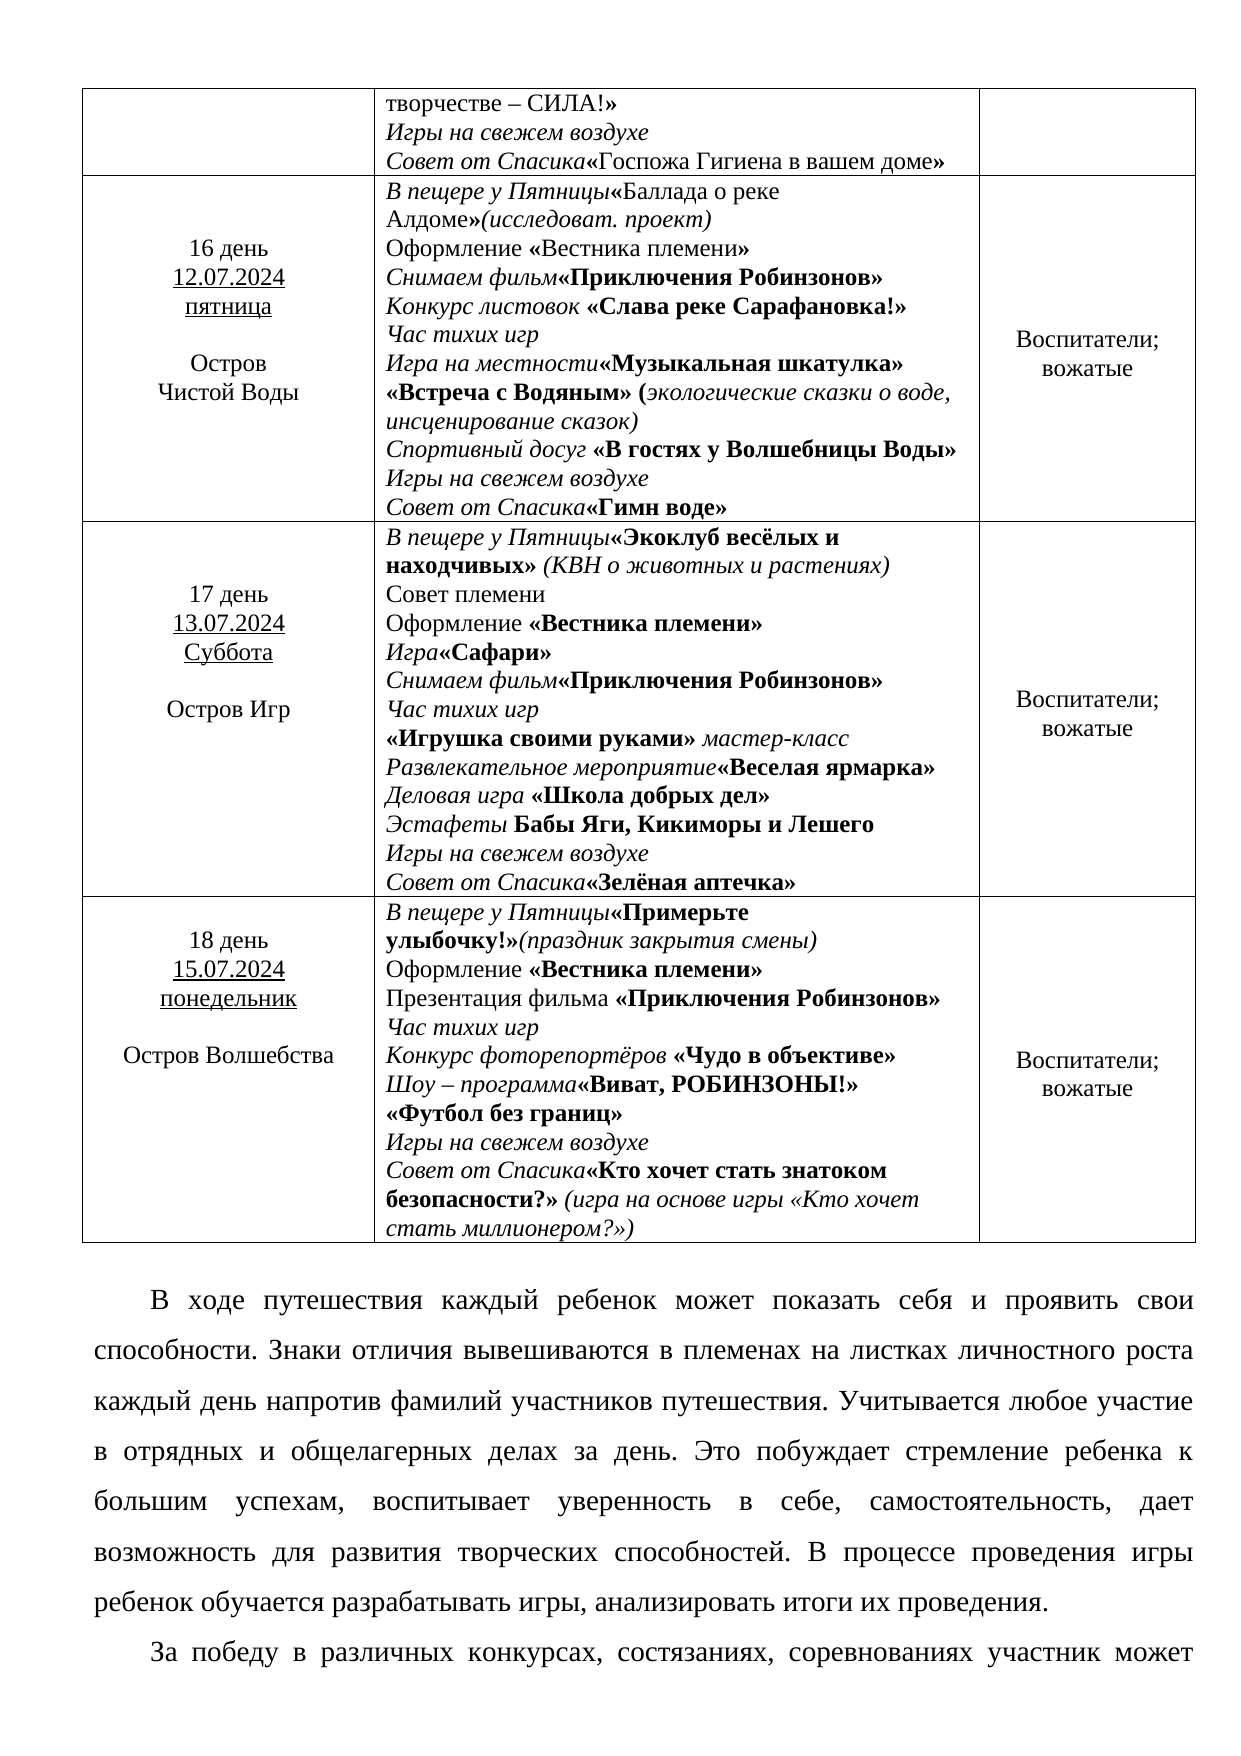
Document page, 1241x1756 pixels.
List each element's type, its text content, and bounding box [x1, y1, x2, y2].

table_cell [375, 89, 979, 175]
table_cell 17 день 13.07.2024 Суббота Остров Игр [83, 522, 374, 896]
table_cell Воспитатели; вожатые [980, 522, 1195, 896]
table_cell В пещере у Пятницы«Примерьте улыбочку!»(праздник закрытия смены) Оформление «Вестника племени» Презентация фильма «Приключения Робинзонов» Час тихих игр Конкурс фоторепортёров «Чудо в объективе» Шоу – программа«Виват, РОБИНЗОНЫ!» «Футбол без границ» Игры на свежем воздухе Совет от Спасика«Кто хочет стать знатоком безопасности?» (игра на основе игры «Кто хочет стать миллионером?») [375, 897, 979, 1242]
table_cell Воспитатели; вожатые [980, 176, 1195, 521]
text В ходе путешествия каждый ребенок может показать себя и проявить свои способности. Знаки отличия вывешиваются в племенах на листках личностного роста каждый день напротив фамилий участников путешествия. Учитывается любое участие в отрядных и общелагерных делах за день. Это побуждает стремление ребенка к большим успехам, воспитывает уверенность в себе, самостоятельность, дает возможность для развития творческих способностей. В процессе проведения игры ребенок обучается разрабатывать игры, анализировать итоги их проведения. [94, 1282, 1194, 1618]
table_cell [980, 89, 1195, 175]
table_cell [83, 89, 374, 175]
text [94, 1634, 1194, 1668]
table_cell 18 день 15.07.2024 понедельник Остров Волшебства [83, 897, 374, 1242]
table_cell 16 день 12.07.2024 пятница Остров Чистой Воды [83, 176, 374, 521]
table_cell В пещере у Пятницы«Баллада о реке Алдоме»(исследоват. проект) Оформление «Вестника племени» Снимаем фильм«Приключения Робинзонов» Конкурс листовок «Слава реке Сарафановка!» Час тихих игр Игра на местности«Музыкальная шкатулка» «Встреча с Водяным» (экологические сказки о воде, инсценирование сказок) Спортивный досуг «В гостях у Волшебницы Воды» Игры на свежем воздухе Совет от Спасика«Гимн воде» [375, 176, 979, 521]
table_cell В пещере у Пятницы«Экоклуб весёлых и находчивых» (КВН о животных и растениях) Совет племени Оформление «Вестника племени» Игра«Сафари» Снимаем фильм«Приключения Робинзонов» Час тихих игр «Игрушка своими руками» мастер-класс Развлекательное мероприятие«Веселая ярмарка» Деловая игра «Школа добрых дел» Эстафеты Бабы Яги, Кикиморы и Лешего Игры на свежем воздухе Совет от Спасика«Зелёная аптечка» [375, 522, 979, 896]
table_cell Воспитатели; вожатые [980, 897, 1195, 1242]
